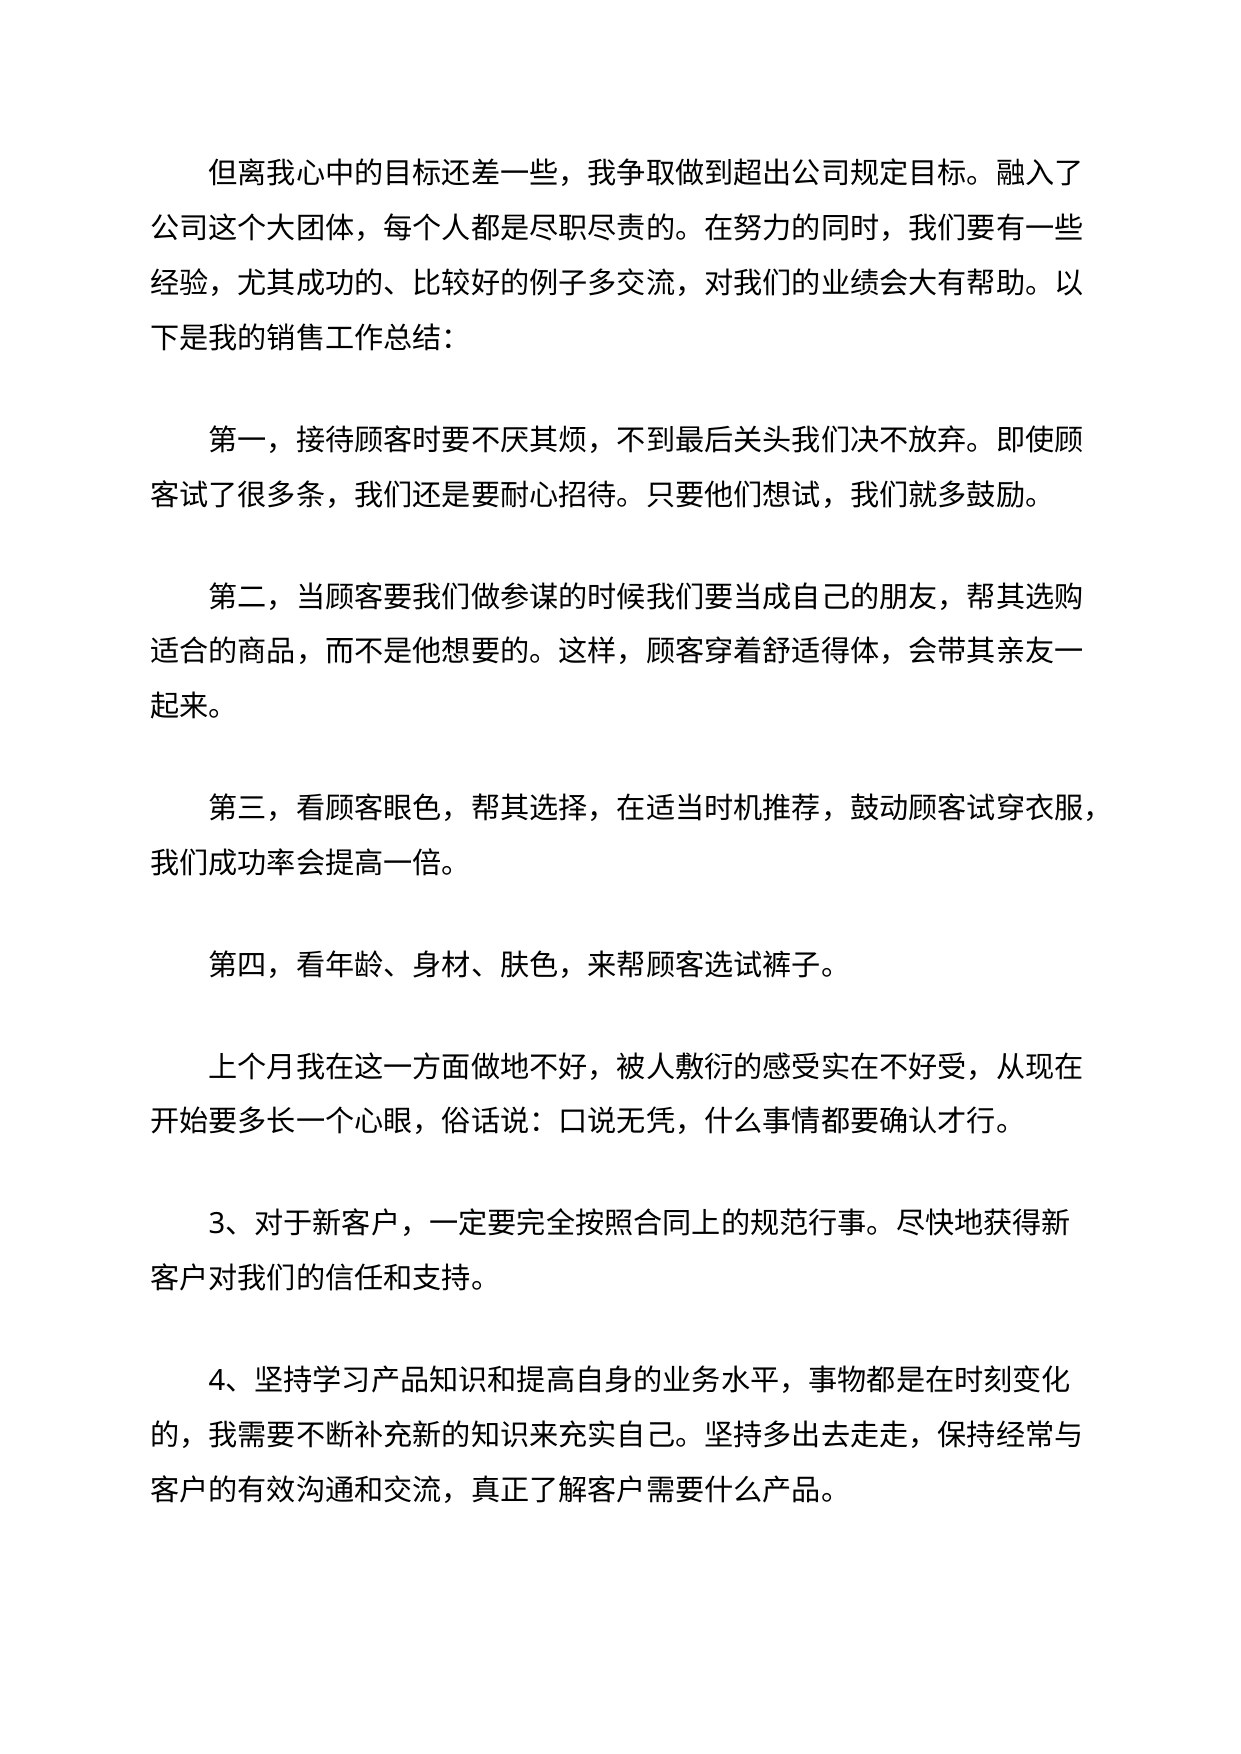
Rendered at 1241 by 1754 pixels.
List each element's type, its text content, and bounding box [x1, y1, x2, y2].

text 上个月我在这一方面做地不好，被人敷衍的感受实在不好受，从现在开始要多长一个心眼，俗话说：口说无凭，什么事情都要确认才行。 [150, 1043, 1090, 1140]
text 第四，看年龄、身材、肤色，来帮顾客选试裤子。 [150, 941, 1090, 984]
text 第三，看顾客眼色，帮其选择，在适当时机推荐，鼓动顾客试穿衣服，我们成功率会提高一倍。 [150, 785, 1090, 882]
text 但离我心中的目标还差一些，我争取做到超出公司规定目标。融入了公司这个大团体，每个人都是尽职尽责的。在努力的同时，我们要有一些经验，尤其成功的、比较好的例子多交流，对我们的业绩会大有帮助。以下是我的销售工作总结： [150, 150, 1090, 357]
text 第一，接待顾客时要不厌其烦，不到最后关头我们决不放弃。即使顾客试了很多条，我们还是要耐心招待。只要他们想试，我们就多鼓励。 [150, 416, 1090, 514]
text 第二，当顾客要我们做参谋的时候我们要当成自己的朋友，帮其选购适合的商品，而不是他想要的。这样，顾客穿着舒适得体，会带其亲友一起来。 [150, 573, 1090, 725]
text 4、坚持学习产品知识和提高自身的业务水平，事物都是在时刻变化的，我需要不断补充新的知识来充实自己。坚持多出去走走，保持经常与客户的有效沟通和交流，真正了解客户需要什么产品。 [150, 1357, 1090, 1509]
text 3、对于新客户，一定要完全按照合同上的规范行事。尽快地获得新客户对我们的信任和支持。 [150, 1200, 1090, 1297]
